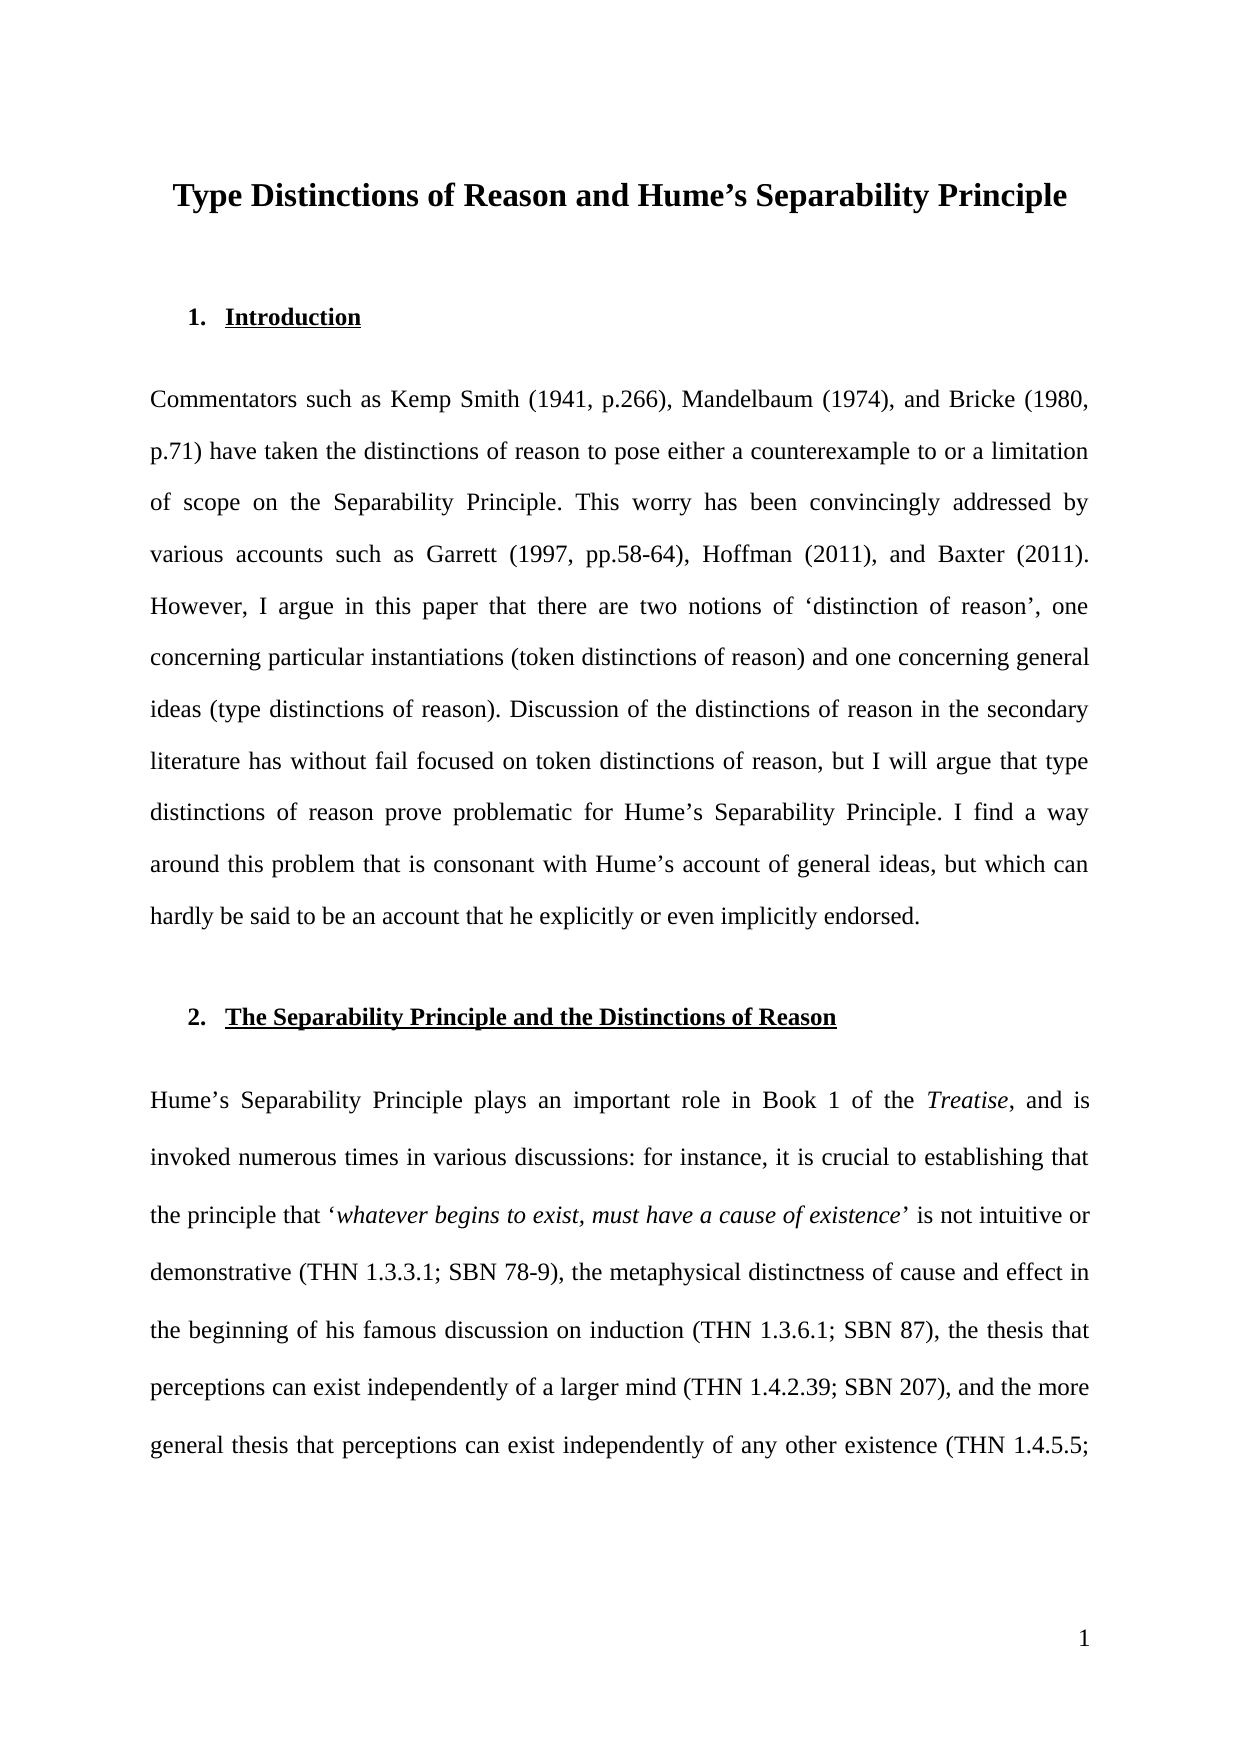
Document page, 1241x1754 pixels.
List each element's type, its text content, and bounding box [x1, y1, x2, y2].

subtitle Type Distinctions of Reason and Hume’s Separability Principle [150, 175, 1090, 213]
subtitle The Separability Principle and the Distinctions of Reason [187, 1002, 1090, 1031]
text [150, 1085, 1090, 1516]
text Commentators such as Kemp Smith (1941, p.266), Mandelbaum (1974), and Bricke (1980, p.71) have taken the distinctions of reason to pose either a counterexample to or a limitation of scope on the Separability Principle. This worry has been convincingly addressed by various accounts such as Garrett (1997, pp.58-64), Hoffman (2011), and Baxter (2011). However, I argue in this paper that there are two notions of ‘distinction of reason’, one concerning particular instantiations (token distinctions of reason) and one concerning general ideas (type distinctions of reason). Discussion of the distinctions of reason in the secondary literature has without fail focused on token distinctions of reason, but I will argue that type distinctions of reason prove problematic for Hume’s Separability Principle. I find a way around this problem that is consonant with Hume’s account of general ideas, but which can hardly be said to be an account that he explicitly or even implicitly endorsed. [150, 384, 1090, 929]
subtitle Introduction [187, 302, 1090, 330]
